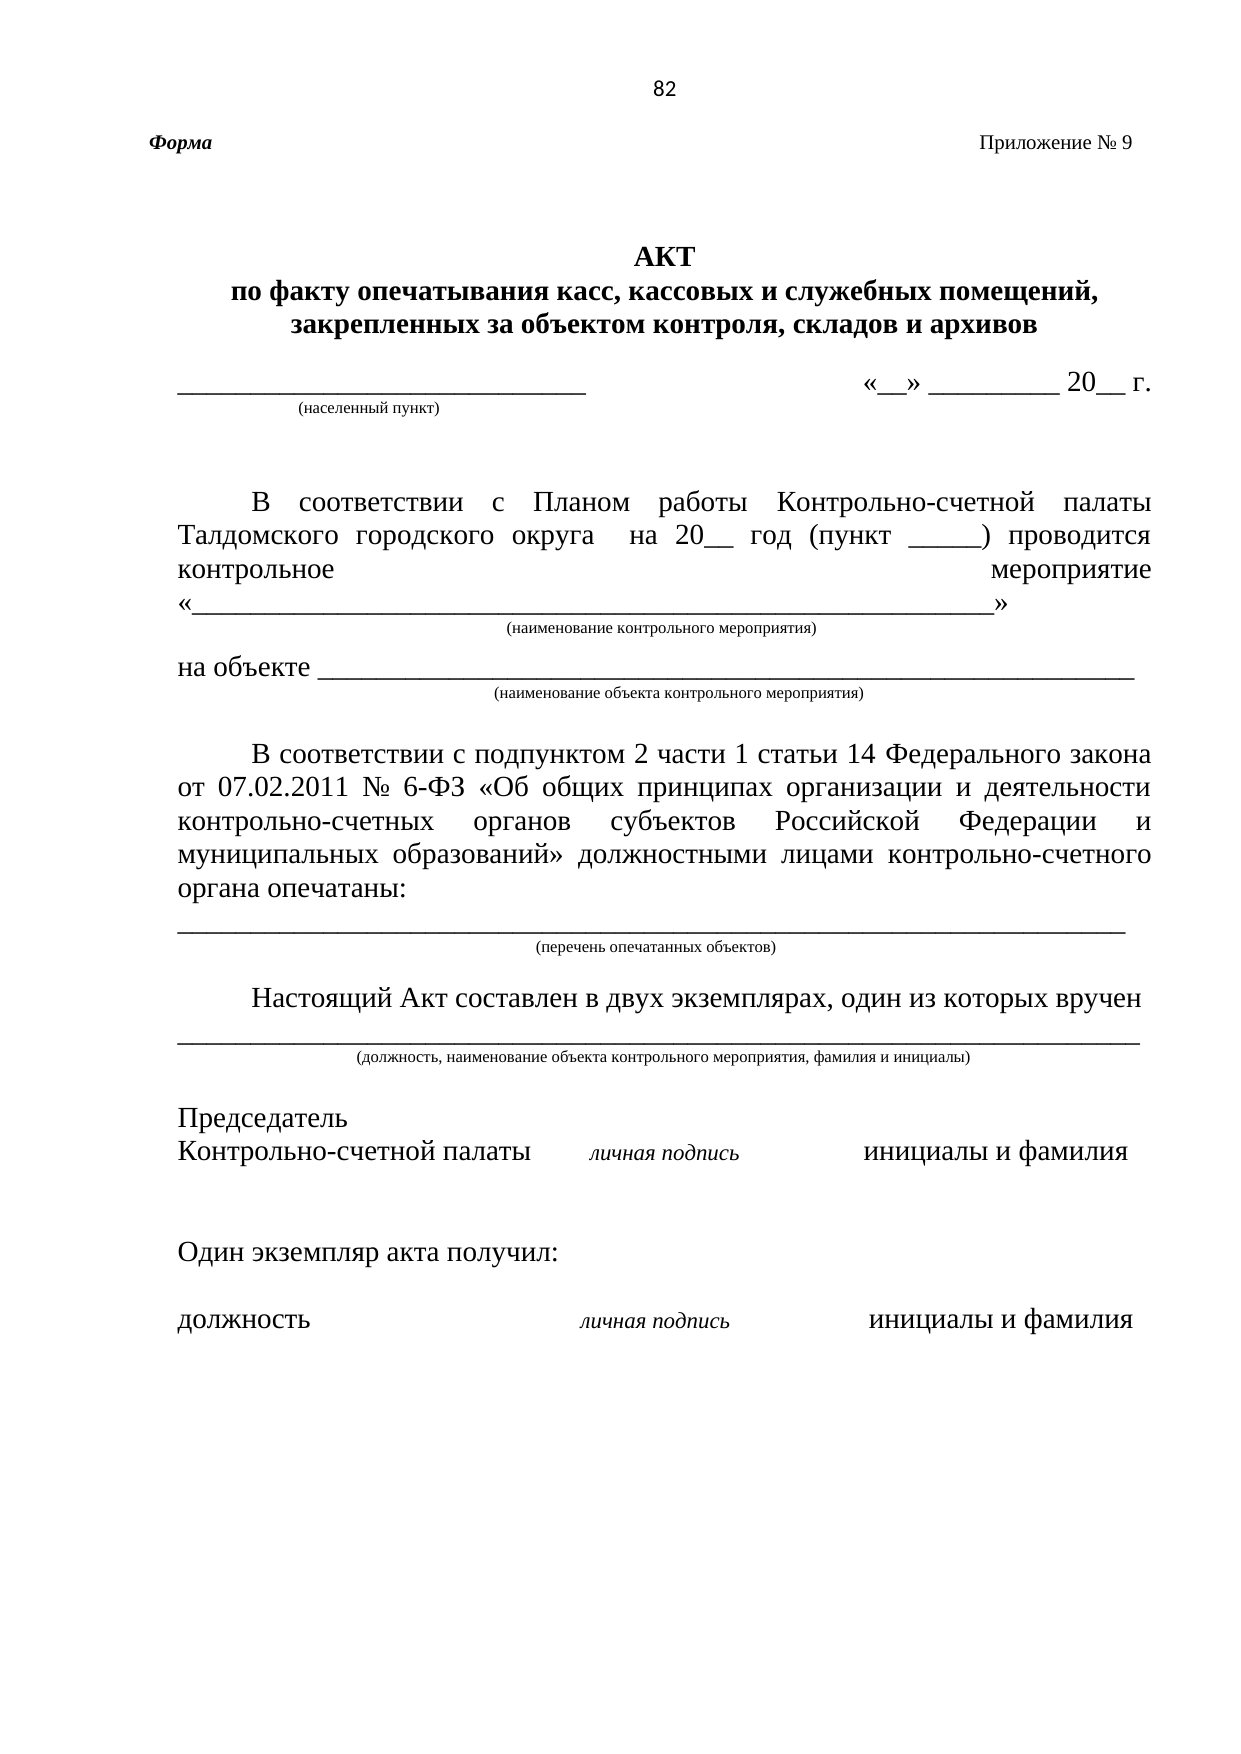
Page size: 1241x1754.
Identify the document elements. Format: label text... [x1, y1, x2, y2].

text по факту опечатывания касс, кассовых и служебных помещений, закрепленных за объектом контроля, складов и архивов [177, 273, 1152, 340]
text В соответствии с подпунктом 2 части 1 статьи 14 Федерального закона от 07.02.2011 № 6-ФЗ «Об общих принципах организации и деятельности контрольно-счетных органов субъектов Российской Федерации и муниципальных образований» должностными лицами контрольно-счетного органа опечатаны: [177, 736, 1152, 903]
text (перечень опечатанных объектов) [177, 937, 1152, 956]
text (наименование объекта контрольного мероприятия) [177, 683, 1152, 702]
text Настоящий Акт составлен в двух экземплярах, один из которых вручен [177, 980, 1152, 1014]
text АКТ [177, 239, 1152, 273]
text (наименование контрольного мероприятия) [177, 618, 1152, 637]
text Один экземпляр акта получил: [177, 1234, 1152, 1268]
text (населенный пункт) [177, 397, 1152, 417]
text В соответствии с Планом работы Контрольно-счетной палаты Талдомского городского округа на 20__ год (пункт _____) проводится контрольное мероприятие «_______________________________________________________» [177, 484, 1152, 618]
text ____________________________ «__» _________ 20__ г. [177, 364, 1152, 397]
text (должность, наименование объекта контрольного мероприятия, фамилия и инициалы) [177, 1047, 1152, 1066]
table_header Форма [149, 130, 917, 239]
text Председатель [177, 1100, 1152, 1133]
text _________________________________________________________________ [177, 903, 1152, 937]
text на объекте ________________________________________________________ [177, 649, 1152, 683]
text __________________________________________________________________ [177, 1014, 1152, 1047]
table_header Приложение № 9 [917, 130, 1180, 239]
text должность личная подпись инициалы и фамилия [177, 1301, 1152, 1335]
text Контрольно-счетной палаты личная подпись инициалы и фамилия [177, 1133, 1152, 1167]
